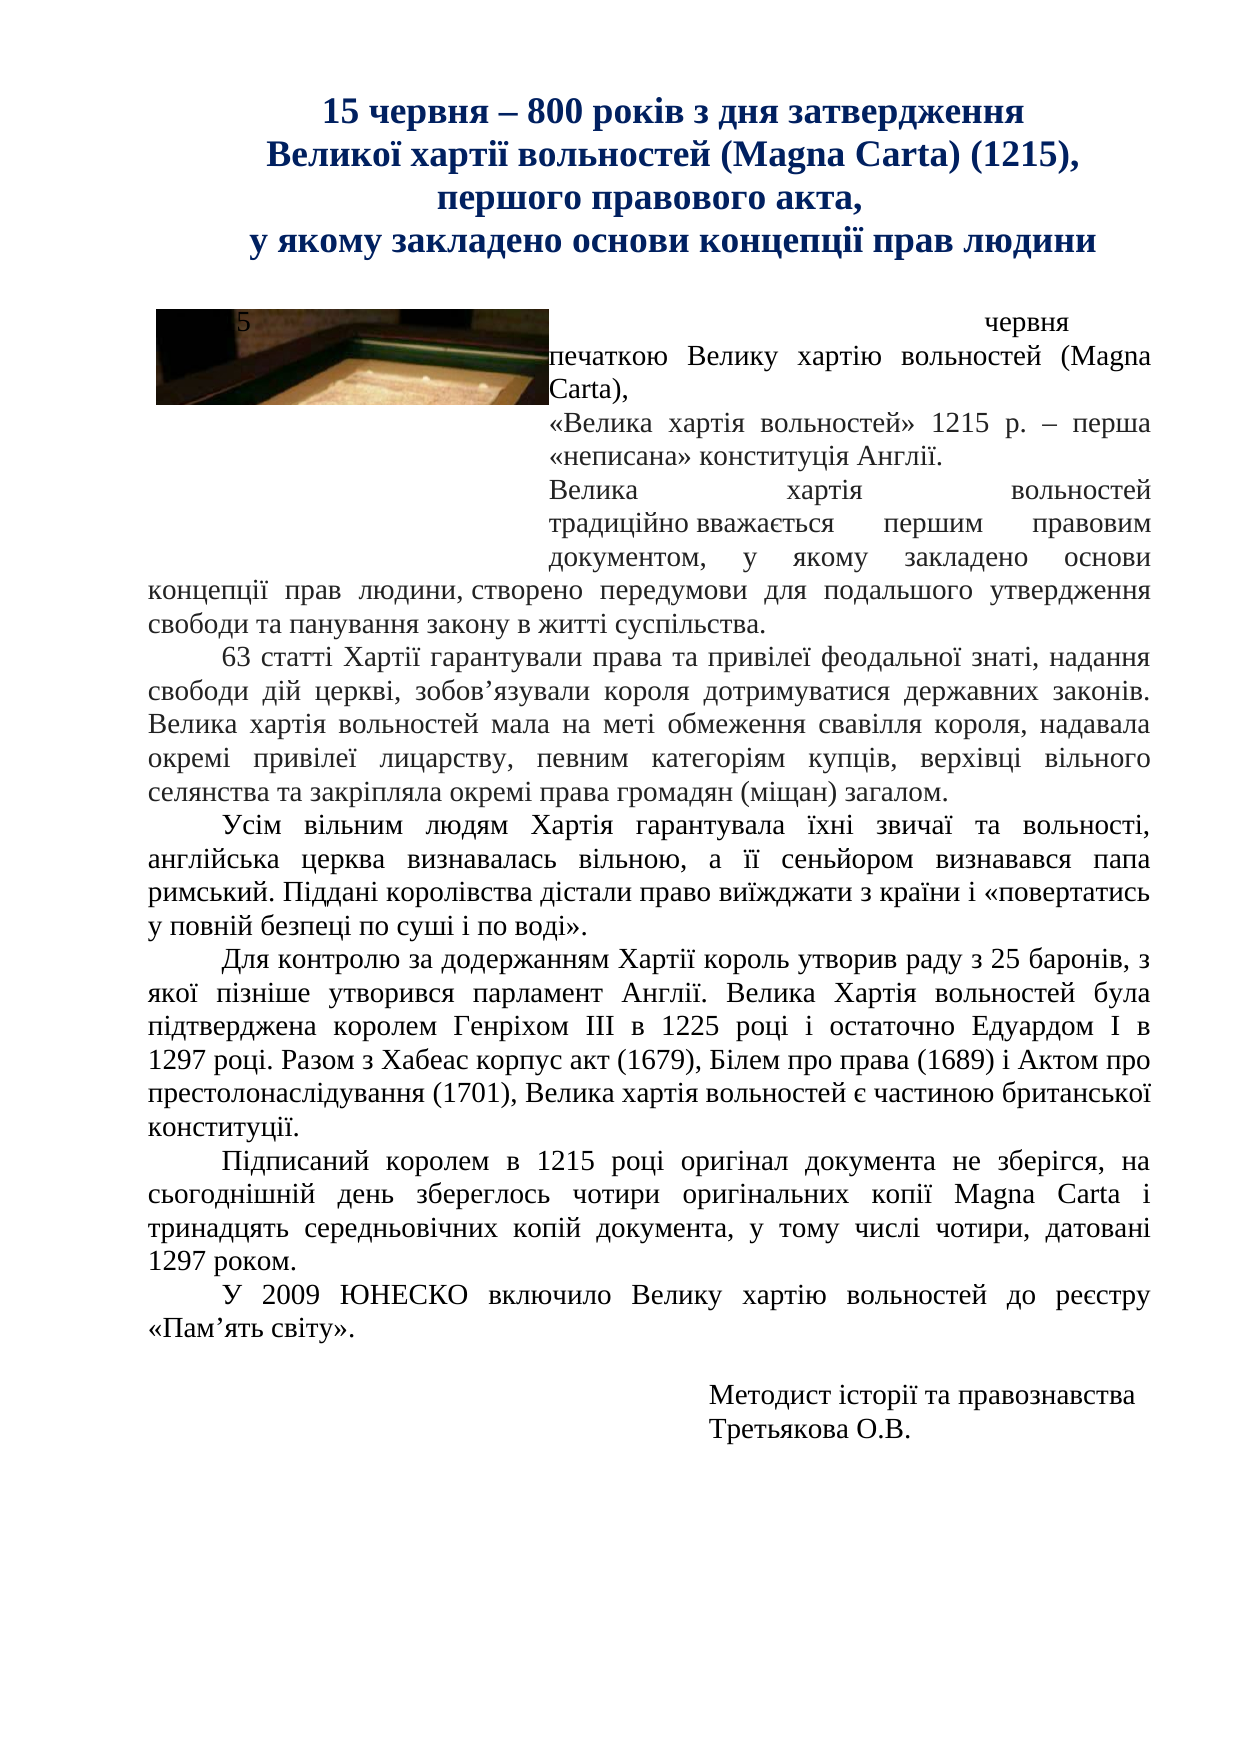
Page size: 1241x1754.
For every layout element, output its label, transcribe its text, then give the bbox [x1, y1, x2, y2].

text 15 червня 1215 року, англійський король Іоанн Безземельний скріпив своєю печаткою Велику хартію вольностей (Magna Carta), [148, 304, 1152, 405]
text у якому закладено основи концепції прав людини [148, 218, 1152, 261]
text Усім вільним людям Хартія гарантувала їхні звичаї та вольності, англійська церква визнавалась вільною, а її сеньйором визнавався папа римський. Піддані королівства дістали право виїжджати з країни і «повертатись y повній безпеці по суші і по воді». [148, 807, 1152, 941]
text 63 статті Хартії гарантували права та привілеї феодальної знаті, надання свободи дій церкві, зобов’язували короля дотримуватися державних законів. Велика хартія вольностей мала на меті обмеження свавілля короля, надавала окремі привілеї лицарству, певним категоріям купців, верхівці вільного селянства та закріпляла окремі права громадян (міщан) загалом. [148, 639, 1152, 807]
text У 2009 ЮНЕСКО включило Велику хартію вольностей до реєстру «Пам’ять світу». [148, 1277, 1152, 1344]
text Великої хартії вольностей (Magna Carta) (1215), першого правового акта, [148, 132, 1152, 218]
text Третьякова О.В. [679, 1411, 1152, 1444]
text «Велика хартія вольностей» 1215 р. – перша «неписана» конституція Англії. [148, 405, 1152, 472]
text Велика хартія вольностей традиційно вважається першим правовим документом, у якому закладено основи концепції прав людини, створено передумови для подальшого утвердження свободи та панування закону в житті суспільства. [148, 472, 1152, 639]
text 15 червня – 800 років з дня затвердження [148, 88, 1152, 132]
text Підписаний королем в 1215 році оригінал документа не зберігся, на сьогоднішній день збереглось чотири оригінальних копії Magna Carta і тринадцять середньовічних копій документа, у тому числі чотири, датовані 1297 роком. [148, 1143, 1152, 1277]
text Для контролю за додержанням Хартії король утворив раду з 25 баронів, з якої пізніше утворився парламент Англії. Велика Хартія вольностей була підтверджена королем Генріхом ІІІ в 1225 pоці і остаточно Едуардом І в 1297 році. Разом з Хабеас корпус акт (1679), Білем про права (1689) і Актом про престолонаслідування (1701), Велика хартія вольностей є частиною британської конституції. [148, 941, 1152, 1143]
text Методист історії та правознавства [679, 1377, 1152, 1411]
